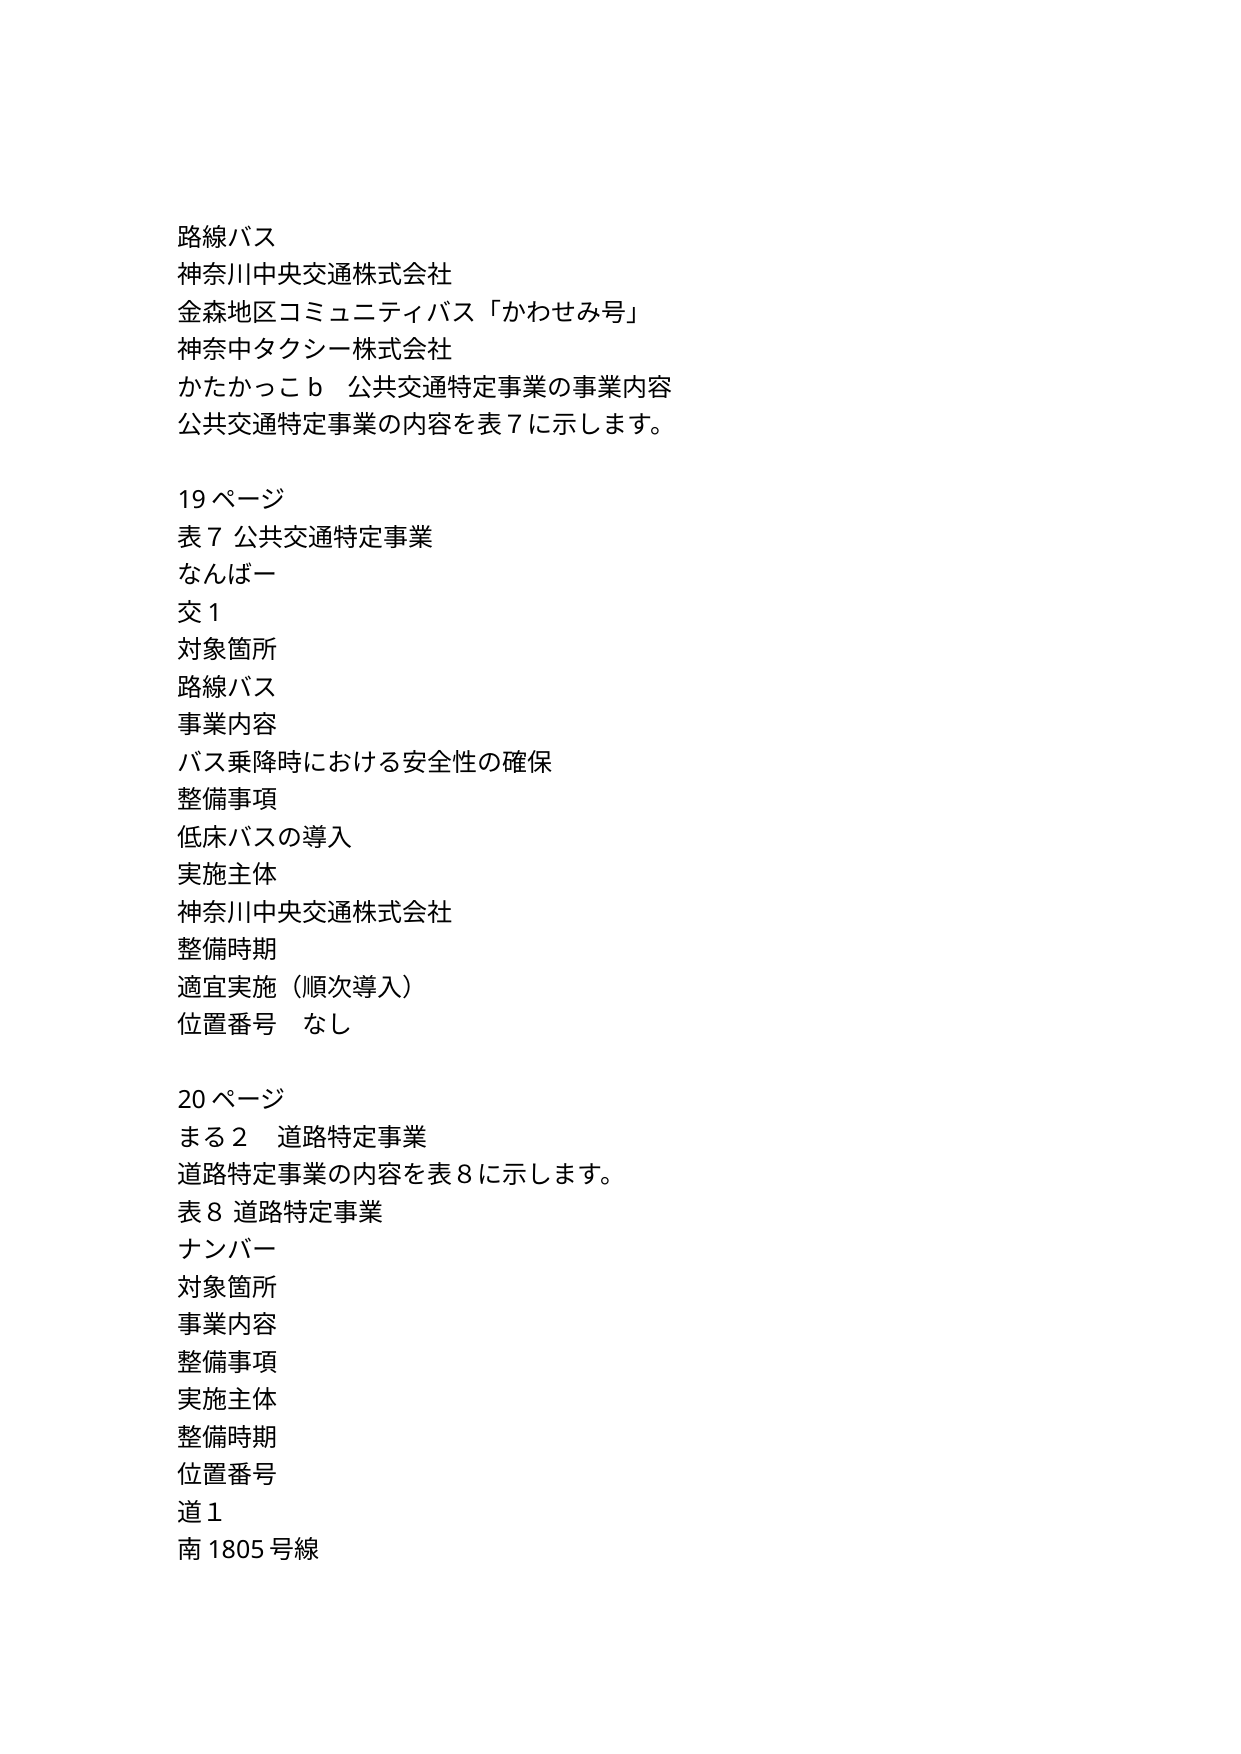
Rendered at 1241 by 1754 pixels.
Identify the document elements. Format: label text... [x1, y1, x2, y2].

text かたかっこb 公共交通特定事業の事業内容 [177, 367, 1063, 404]
text 20ページ [177, 1079, 1063, 1117]
text 路線バス [177, 667, 1063, 704]
text バス乗降時における安全性の確保 [177, 742, 1063, 779]
text 19ページ [177, 479, 1063, 517]
text 低床バスの導入 [177, 817, 1063, 854]
text ナンバー [177, 1229, 1063, 1267]
text 神奈川中央交通株式会社 [177, 892, 1063, 929]
text 整備事項 [177, 779, 1063, 817]
text 神奈川中央交通株式会社 [177, 254, 1063, 292]
text 実施主体 [177, 854, 1063, 892]
text 位置番号 なし [177, 1004, 1063, 1042]
text 位置番号 [177, 1454, 1063, 1492]
text 金森地区コミュニティバス「かわせみ号」 [177, 292, 1063, 329]
text 対象箇所 [177, 1267, 1063, 1304]
text 道１ [177, 1492, 1063, 1529]
text 路線バス [177, 217, 1063, 254]
text 交1 [177, 592, 1063, 629]
text 対象箇所 [177, 629, 1063, 667]
text 神奈中タクシー株式会社 [177, 329, 1063, 367]
text 南1805号線 [177, 1529, 1063, 1567]
text 事業内容 [177, 704, 1063, 742]
text 公共交通特定事業の内容を表７に示します。 [177, 404, 1063, 442]
text 表８ 道路特定事業 [177, 1192, 1063, 1229]
text 道路特定事業の内容を表８に示します。 [177, 1154, 1063, 1192]
text 整備事項 [177, 1342, 1063, 1379]
text 整備時期 [177, 929, 1063, 967]
text 実施主体 [177, 1379, 1063, 1417]
text 適宜実施（順次導入） [177, 967, 1063, 1004]
text 整備時期 [177, 1417, 1063, 1454]
text 事業内容 [177, 1304, 1063, 1342]
text まる２ 道路特定事業 [177, 1117, 1063, 1154]
text 表７ 公共交通特定事業 [177, 517, 1063, 554]
text なんばー [177, 554, 1063, 592]
